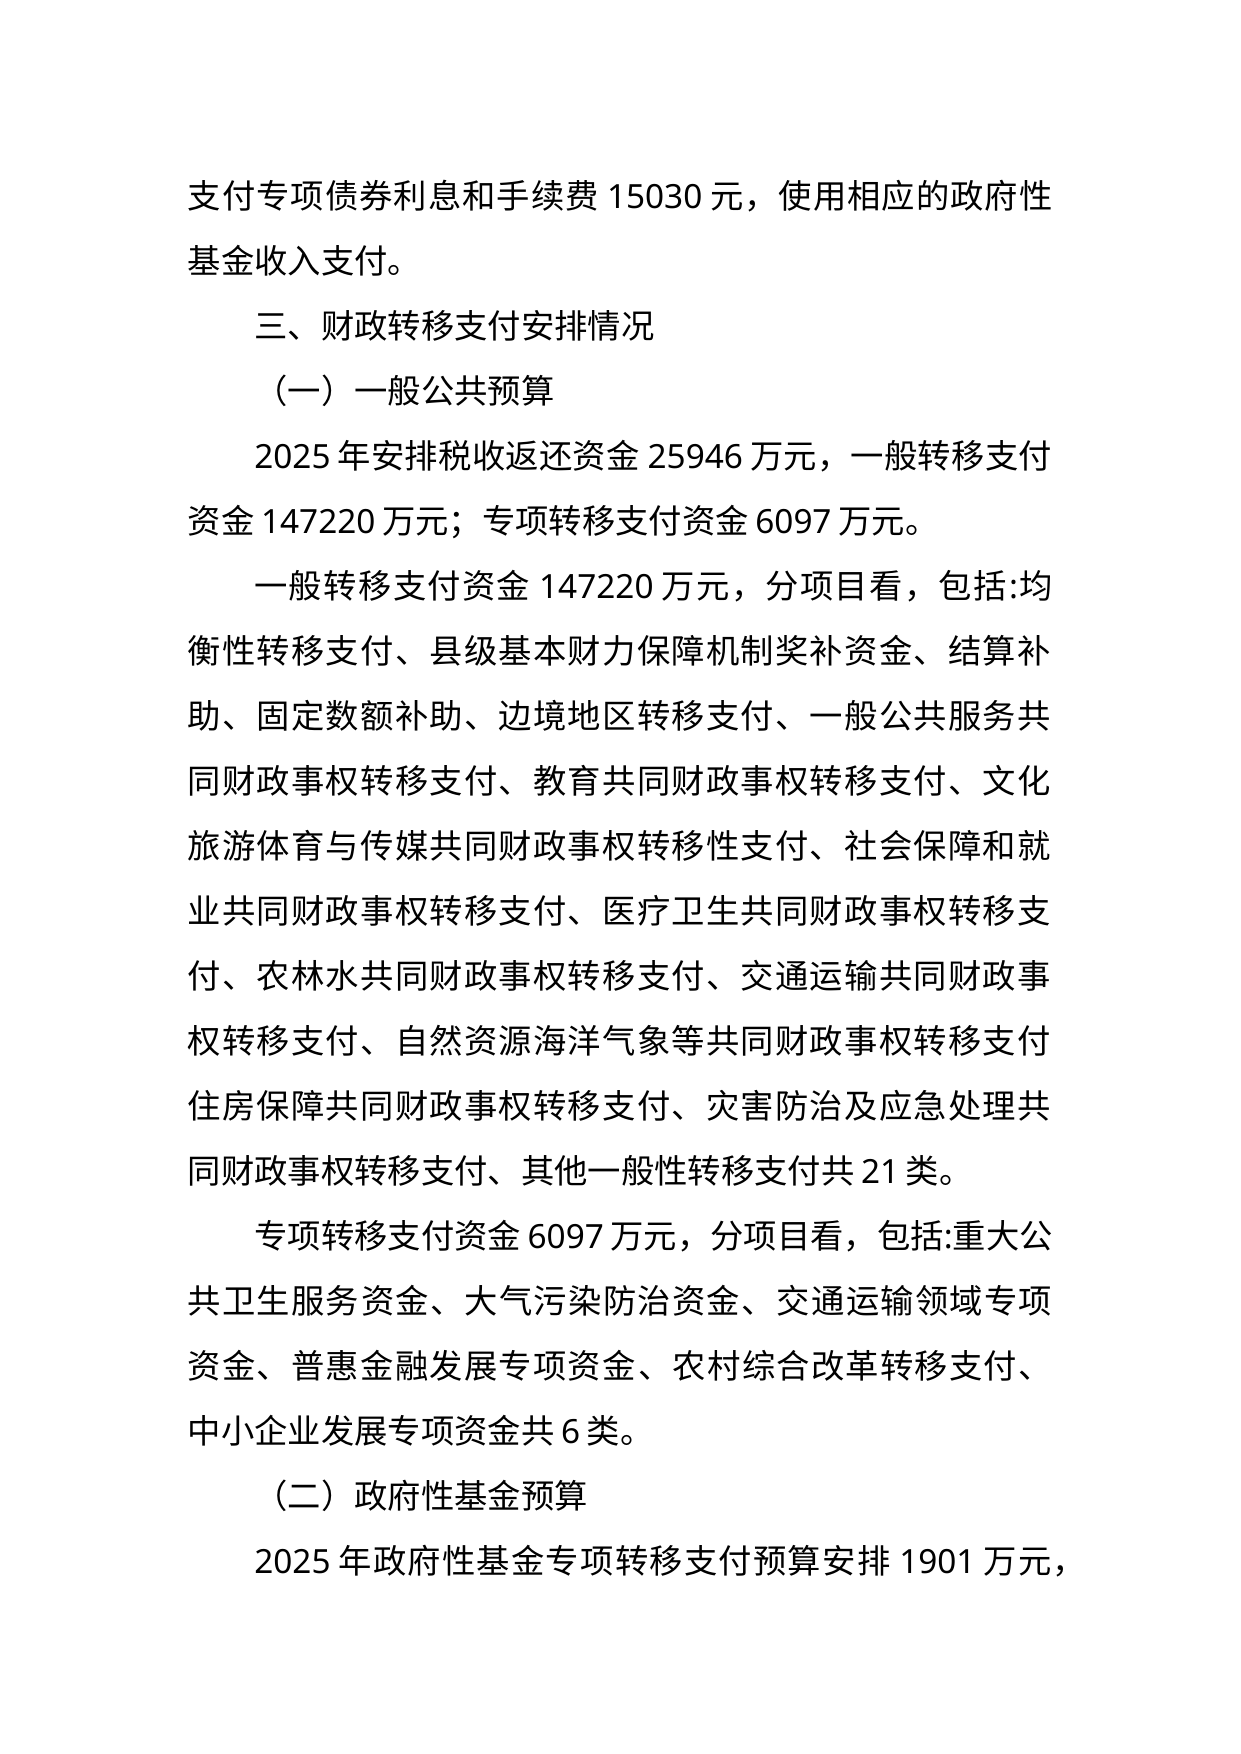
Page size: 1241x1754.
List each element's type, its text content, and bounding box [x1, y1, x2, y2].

text 2025年安排税收返还资金25946万元，一般转移支付资金147220万元；专项转移支付资金6097万元。 [187, 422, 1053, 552]
text 一般转移支付资金147220万元，分项目看，包括:均衡性转移支付、县级基本财力保障机制奖补资金、结算补助、固定数额补助、边境地区转移支付、一般公共服务共同财政事权转移支付、教育共同财政事权转移支付、文化旅游体育与传媒共同财政事权转移性支付、社会保障和就业共同财政事权转移支付、医疗卫生共同财政事权转移支付、农林水共同财政事权转移支付、交通运输共同财政事权转移支付、自然资源海洋气象等共同财政事权转移支付、住房保障共同财政事权转移支付、灾害防治及应急处理共同财政事权转移支付、其他一般性转移支付共21类。 [187, 552, 1053, 1202]
text （一）一般公共预算 [187, 357, 1053, 422]
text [187, 1527, 1053, 1592]
text 三、财政转移支付安排情况 [187, 292, 1053, 357]
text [187, 162, 1053, 292]
text 专项转移支付资金6097万元，分项目看，包括:重大公共卫生服务资金、大气污染防治资金、交通运输领域专项资金、普惠金融发展专项资金、农村综合改革转移支付、中小企业发展专项资金共6类。 [187, 1202, 1053, 1462]
text （二）政府性基金预算 [187, 1462, 1053, 1527]
